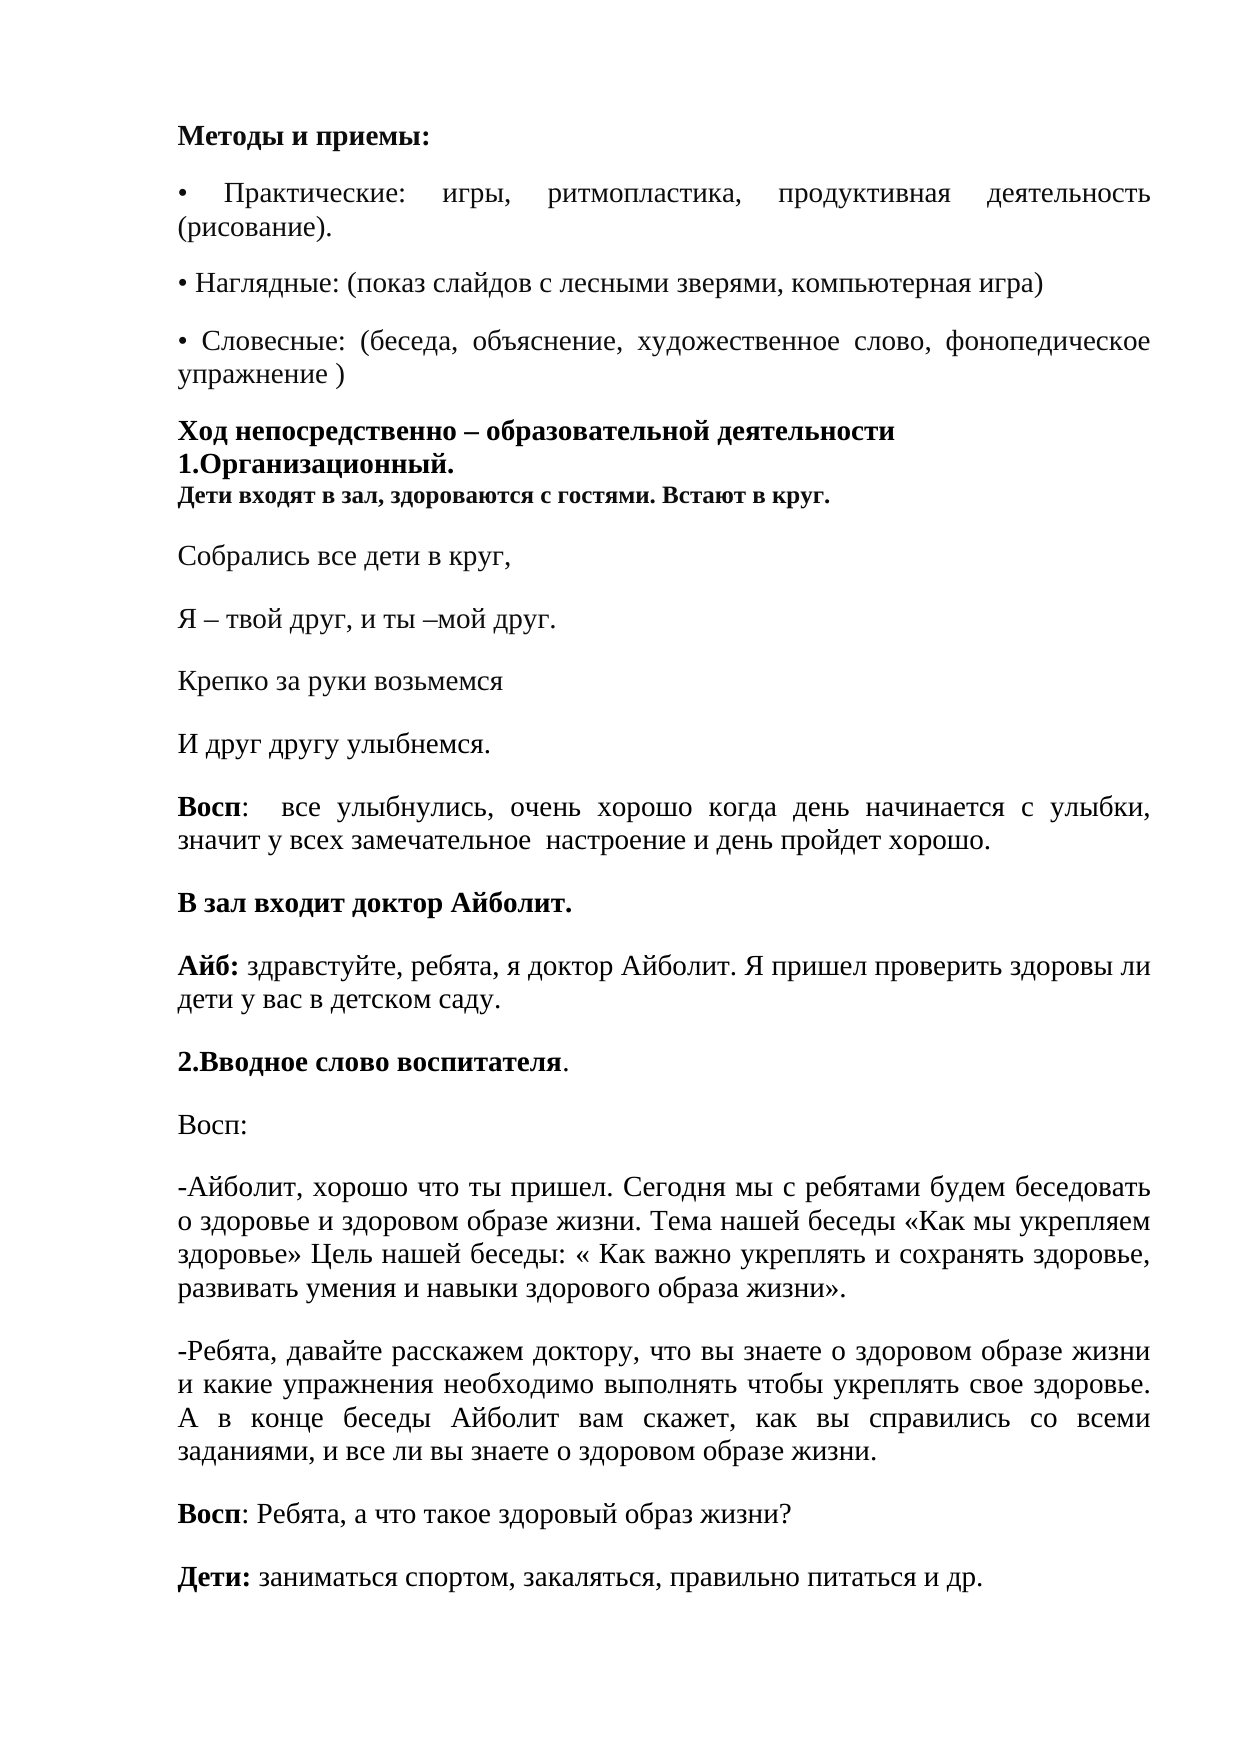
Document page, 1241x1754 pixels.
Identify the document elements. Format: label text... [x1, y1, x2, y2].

text 1.Организационный. [177, 447, 1152, 480]
text 2.Вводное слово воспитателя. [177, 1044, 1152, 1078]
text Восп: [177, 1107, 1152, 1140]
text • Наглядные: (показ слайдов с лесными зверями, компьютерная игра) [177, 266, 1152, 299]
text Восп: все улыбнулись, очень хорошо когда день начинается с улыбки, значит у всех замечательное настроение и день пройдет хорошо. [177, 789, 1152, 856]
text -Айболит, хорошо что ты пришел. Сегодня мы с ребятами будем беседовать о здоровье и здоровом образе жизни. Тема нашей беседы «Как мы укрепляем здоровье» Цель нашей беседы: « Как важно укреплять и сохранять здоровье, развивать умения и навыки здорового образа жизни». [177, 1169, 1152, 1304]
text • Практические: игры, ритмопластика, продуктивная деятельность (рисование). [177, 175, 1152, 242]
text И друг другу улыбнемся. [177, 726, 1152, 760]
text Восп: Ребята, а что такое здоровый образ жизни? [177, 1496, 1152, 1530]
text Айб: здравстуйте, ребята, я доктор Айболит. Я пришел проверить здоровы ли дети у вас в детском саду. [177, 948, 1152, 1015]
text Дети: заниматься спортом, закаляться, правильно питаться и др. [177, 1559, 1152, 1592]
text • Словесные: (беседа, объяснение, художественное слово, фонопедическое упражнение ) [177, 323, 1152, 390]
text Я – твой друг, и ты –мой друг. [177, 601, 1152, 634]
text Собрались все дети в круг, [177, 538, 1152, 572]
text В зал входит доктор Айболит. [177, 885, 1152, 919]
text Ход непосредственно – образовательной деятельности [177, 413, 1152, 447]
text Дети входят в зал, здороваются с гостями. Встают в круг. [177, 480, 1152, 509]
text -Ребята, давайте расскажем доктору, что вы знаете о здоровом образе жизни и какие упражнения необходимо выполнять чтобы укреплять свое здоровье. А в конце беседы Айболит вам скажет, как вы справились со всеми заданиями, и все ли вы знаете о здоровом образе жизни. [177, 1333, 1152, 1467]
text Крепко за руки возьмемся [177, 663, 1152, 697]
text Методы и приемы: [177, 118, 1152, 152]
